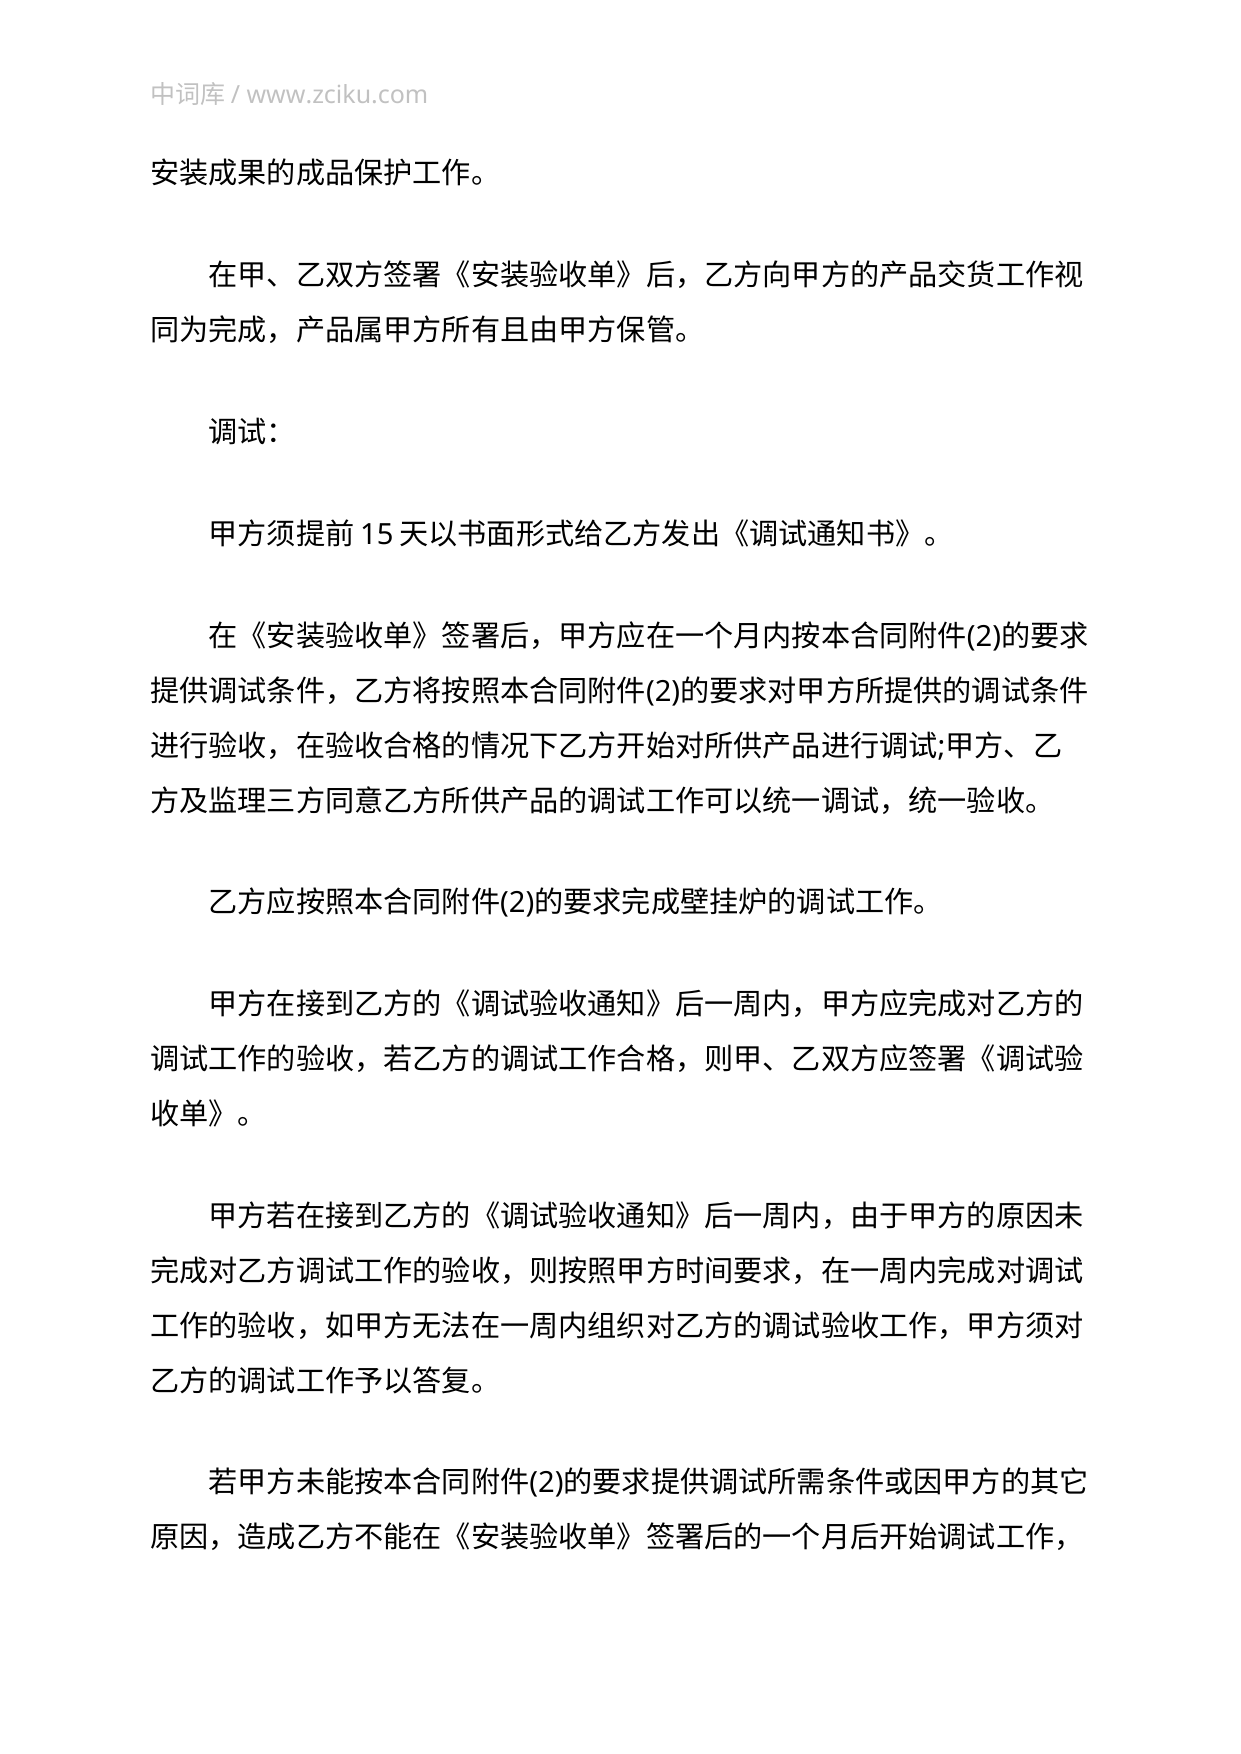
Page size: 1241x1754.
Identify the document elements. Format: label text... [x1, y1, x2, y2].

text 在《安装验收单》签署后，甲方应在一个月内按本合同附件(2)的要求提供调试条件，乙方将按照本合同附件(2)的要求对甲方所提供的调试条件进行验收，在验收合格的情况下乙方开始对所供产品进行调试;甲方、乙方及监理三方同意乙方所供产品的调试工作可以统一调试，统一验收。 [150, 612, 1090, 819]
text 调试： [150, 408, 1090, 451]
text 甲方若在接到乙方的《调试验收通知》后一周内，由于甲方的原因未完成对乙方调试工作的验收，则按照甲方时间要求，在一周内完成对调试工作的验收，如甲方无法在一周内组织对乙方的调试验收工作，甲方须对乙方的调试工作予以答复。 [150, 1192, 1090, 1399]
text 甲方须提前15天以书面形式给乙方发出《调试通知书》。 [150, 510, 1090, 553]
text 乙方应按照本合同附件(2)的要求完成壁挂炉的调试工作。 [150, 879, 1090, 921]
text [150, 150, 1090, 192]
text 甲方在接到乙方的《调试验收通知》后一周内，甲方应完成对乙方的调试工作的验收，若乙方的调试工作合格，则甲、乙双方应签署《调试验收单》。 [150, 981, 1090, 1133]
text 在甲、乙双方签署《安装验收单》后，乙方向甲方的产品交货工作视同为完成，产品属甲方所有且由甲方保管。 [150, 252, 1090, 349]
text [150, 1459, 1090, 1556]
